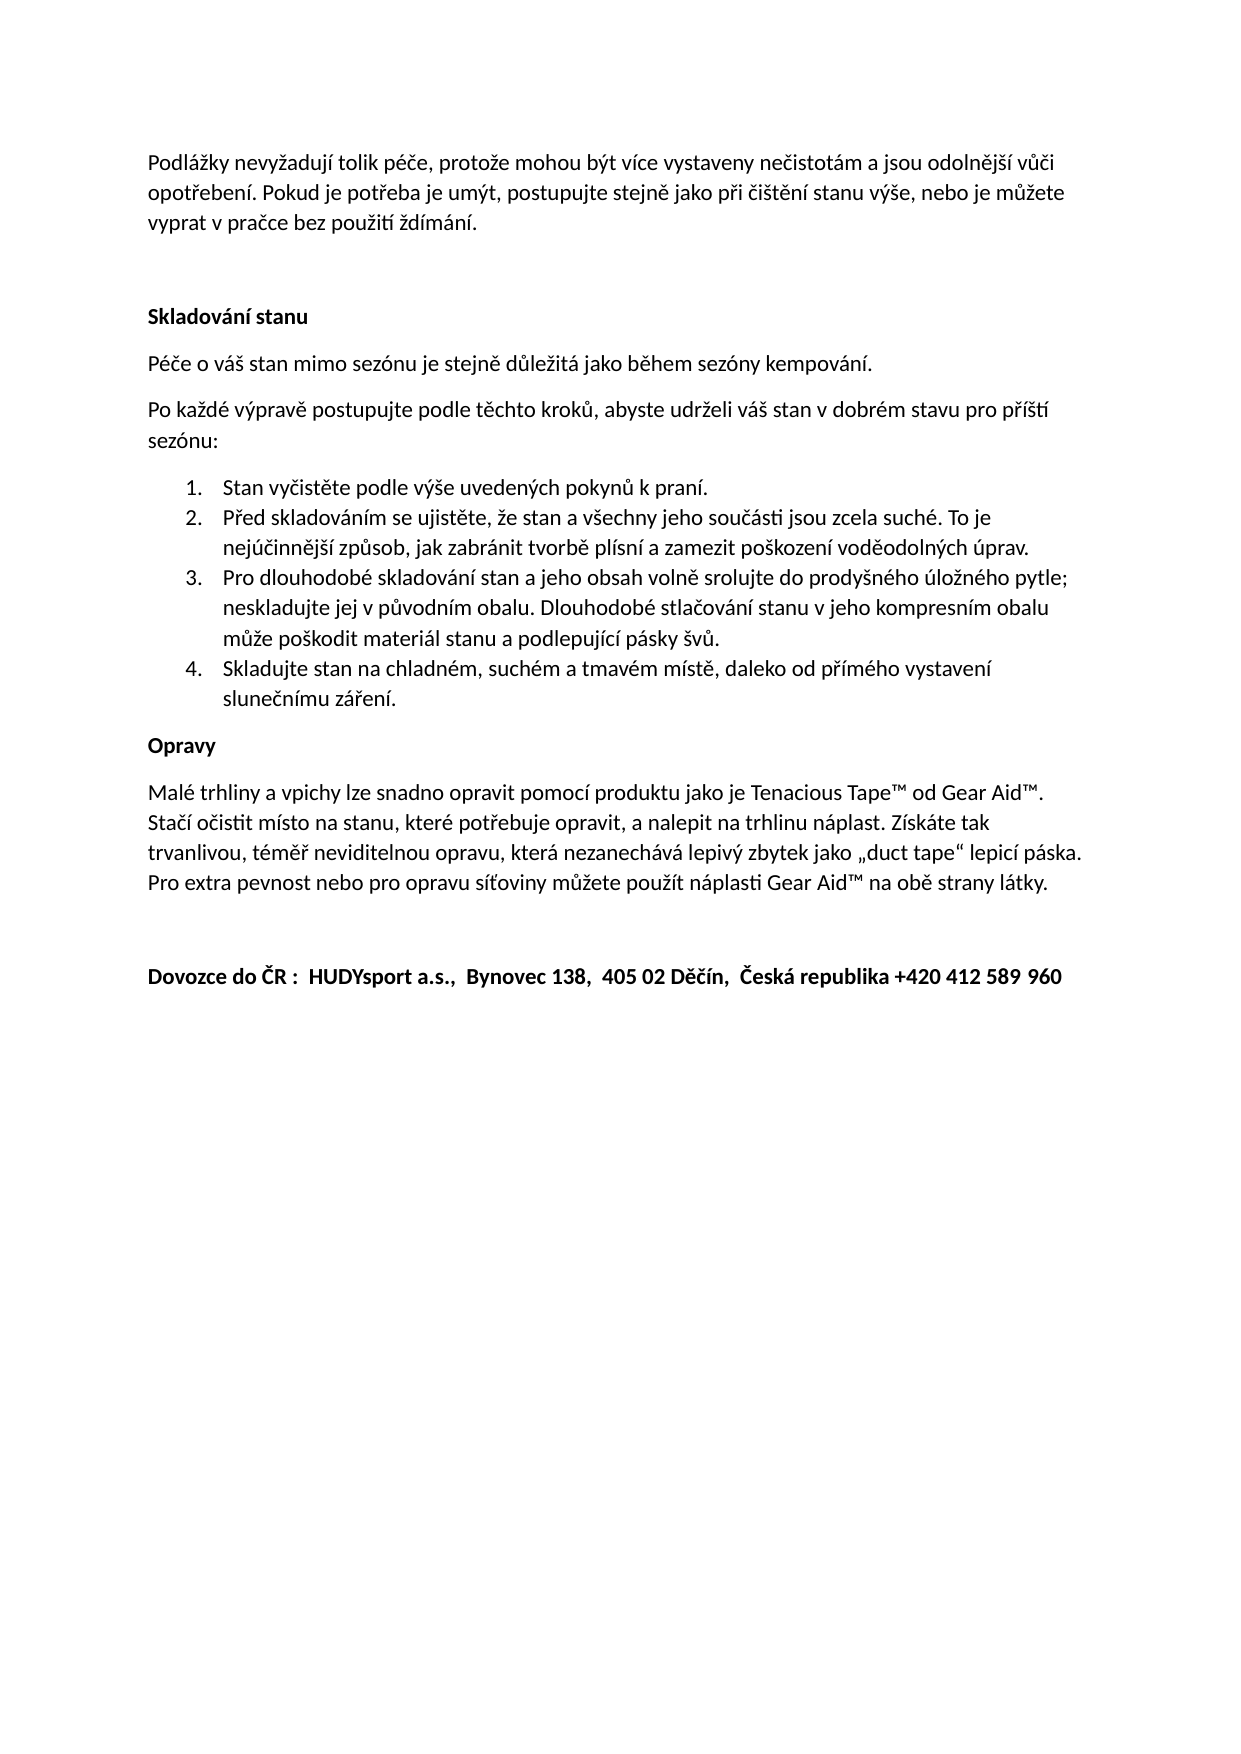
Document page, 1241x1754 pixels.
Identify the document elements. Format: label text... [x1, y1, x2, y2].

list Skladujte stan na chladném, suchém a tmavém místě, daleko od přímého vystavení slunečnímu záření. [185, 654, 1093, 712]
list Stan vyčistěte podle výše uvedených pokynů k praní. [185, 473, 1093, 501]
text Opravy [148, 731, 1093, 759]
text Skladování stanu [148, 302, 1093, 330]
text Malé trhliny a vpichy lze snadno opravit pomocí produktu jako je Tenacious Tape™ od Gear Aid™. Stačí očistit místo na stanu, které potřebuje opravit, a nalepit na trhlinu náplast. Získáte tak trvanlivou, téměř neviditelnou opravu, která nezanechává lepivý zbytek jako „duct tape“ lepicí páska. Pro extra pevnost nebo pro opravu síťoviny můžete použít náplasti Gear Aid™ na obě strany látky. [148, 778, 1093, 896]
list Pro dlouhodobé skladování stan a jeho obsah volně srolujte do prodyšného úložného pytle; neskladujte jej v původním obalu. Dlouhodobé stlačování stanu v jeho kompresním obalu může poškodit materiál stanu a podlepující pásky švů. [185, 563, 1093, 652]
text Péče o váš stan mimo sezónu je stejně důležitá jako během sezóny kempování. [148, 349, 1093, 377]
text Dovozce do ČR : HUDYsport a.s., Bynovec 138, 405 02 Děčín, Česká republika +420 412 589 960 [148, 962, 1093, 990]
text Podlážky nevyžadují tolik péče, protože mohou být více vystaveny nečistotám a jsou odolnější vůči opotřebení. Pokud je potřeba je umýt, postupujte stejně jako při čištění stanu výše, nebo je můžete vyprat v pračce bez použití ždímání. [148, 148, 1093, 236]
text Po každé výpravě postupujte podle těchto kroků, abyste udrželi váš stan v dobrém stavu pro příští sezónu: [148, 396, 1093, 454]
list Před skladováním se ujistěte, že stan a všechny jeho součásti jsou zcela suché. To je nejúčinnější způsob, jak zabránit tvorbě plísní a zamezit poškození voděodolných úprav. [185, 503, 1093, 561]
